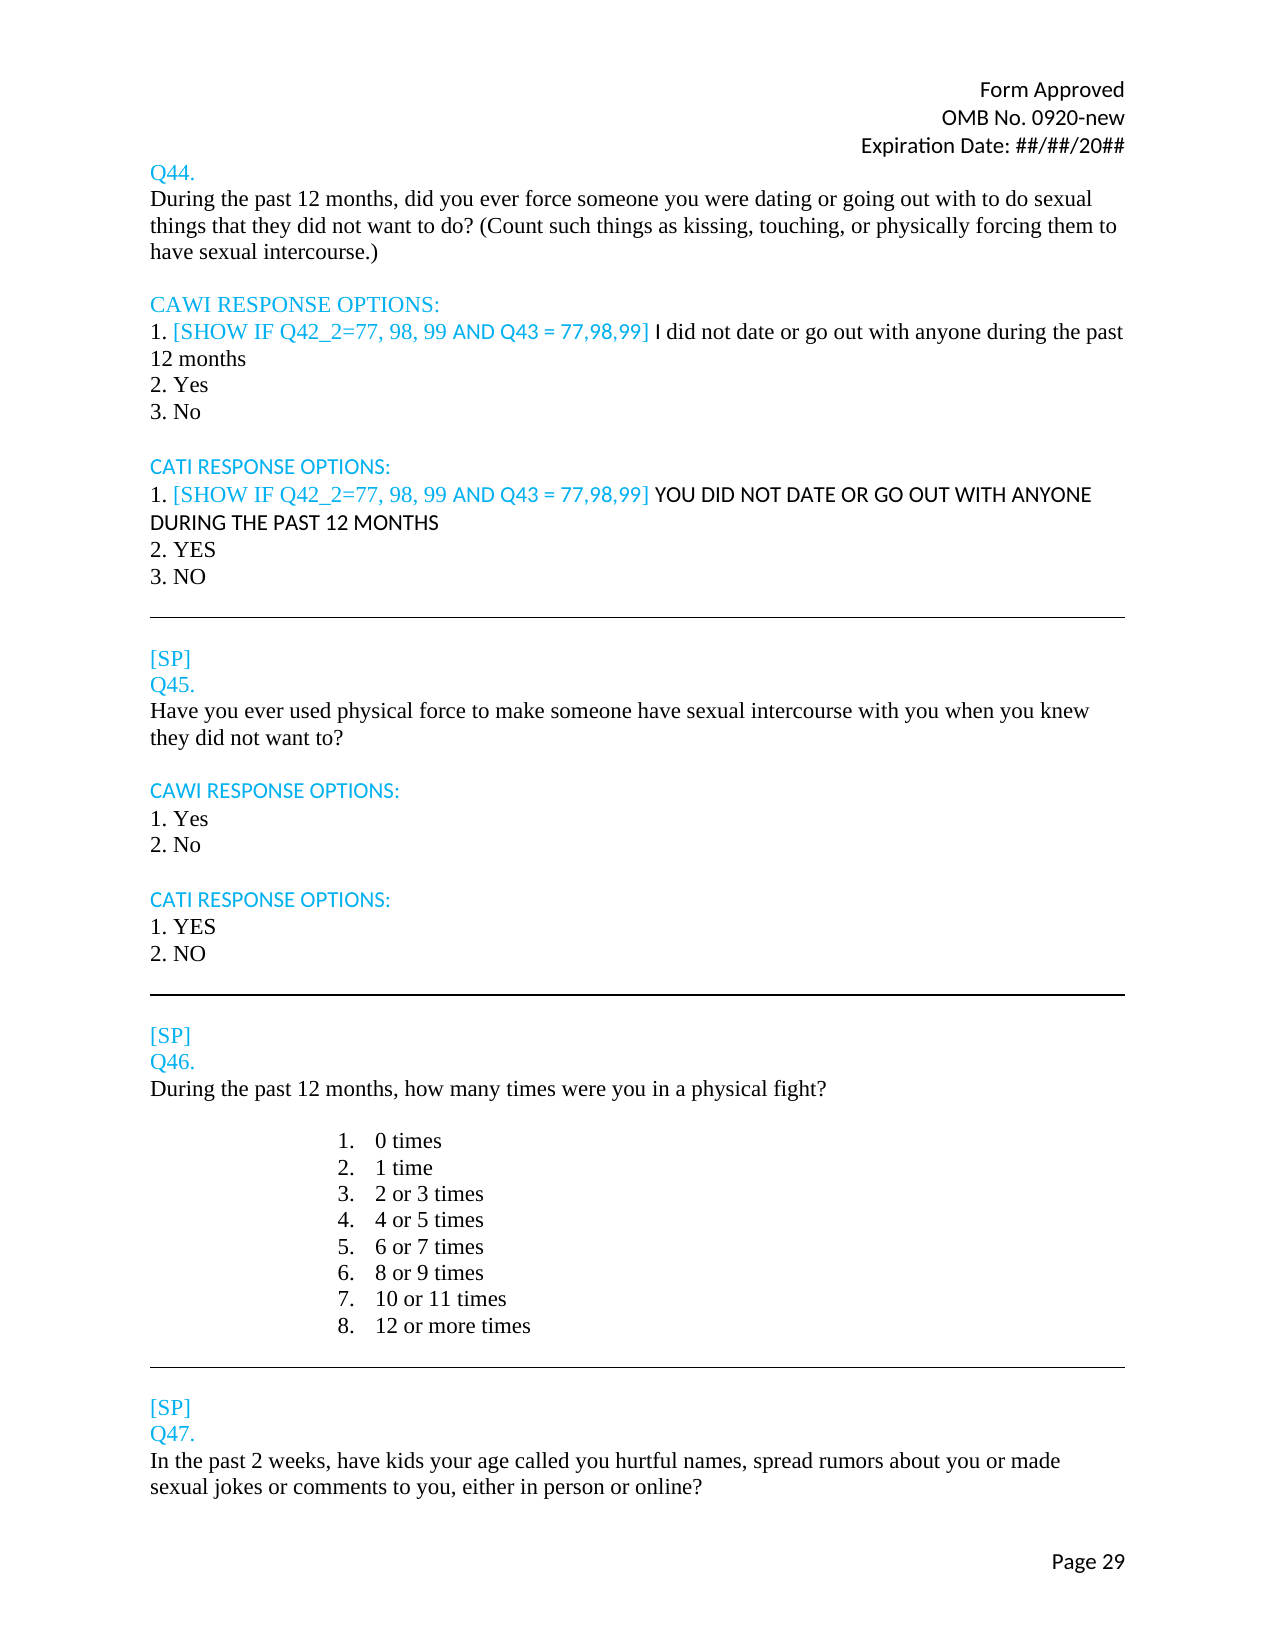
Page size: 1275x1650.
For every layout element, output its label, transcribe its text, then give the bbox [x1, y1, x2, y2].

text Q46. [150, 1048, 1125, 1075]
text 2. No [150, 831, 1125, 857]
list 1 time [337, 1154, 1125, 1180]
list 0 times [337, 1127, 1125, 1154]
picture [360, 489, 365, 497]
text [SP] [150, 1022, 1125, 1048]
text [SP] [150, 645, 1125, 671]
text During the past 12 months, how many times were you in a physical fight? [150, 1075, 1125, 1101]
text 3. No [150, 398, 1125, 424]
text Have you ever used physical force to make someone have sexual intercourse with you when you knew they did not want to? [150, 698, 1125, 750]
text 1. Yes [150, 805, 1125, 831]
list 12 or more times [337, 1312, 1125, 1338]
text During the past 12 months, did you ever force someone you were dating or going out with to do sexual things that they did not want to do? (Count such things as kissing, touching, or physically forcing them to have sexual intercourse.) [150, 185, 1125, 264]
text CAWI RESPONSE OPTIONS: [150, 777, 1125, 805]
list 6 or 7 times [337, 1233, 1125, 1259]
text 1. [SHOW IF Q42_2=77, 98, 99 AND Q43 = 77,98,99] I did not date or go out with anyone during the past 12 months [150, 317, 1125, 372]
text CAWI RESPONSE OPTIONS: [150, 291, 1125, 317]
text 2. NO [150, 940, 1125, 966]
text Q45. [150, 671, 1125, 698]
text 1. [SHOW IF Q42_2=77, 98, 99 AND Q43 = 77,98,99] YOU DID NOT DATE OR GO OUT WITH ANYONE DURING THE PAST 12 MONTHS [150, 480, 1125, 536]
list 8 or 9 times [337, 1259, 1125, 1286]
picture [360, 326, 365, 334]
text Q44. [150, 159, 1125, 185]
text 2. Yes [150, 372, 1125, 398]
text 2. YES [150, 536, 1125, 563]
text 3. NO [150, 563, 1125, 589]
text In the past 2 weeks, have kids your age called you hurtful names, spread rumors about you or made sexual jokes or comments to you, either in person or online? [150, 1447, 1125, 1499]
list 10 or 11 times [337, 1286, 1125, 1312]
list 2 or 3 times [337, 1180, 1125, 1206]
list 4 or 5 times [337, 1206, 1125, 1233]
text CATI RESPONSE OPTIONS: [150, 885, 1125, 913]
text [SP] [150, 1394, 1125, 1420]
text 1. YES [150, 913, 1125, 940]
text Q47. [150, 1420, 1125, 1447]
text CATI RESPONSE OPTIONS: [150, 452, 1125, 480]
